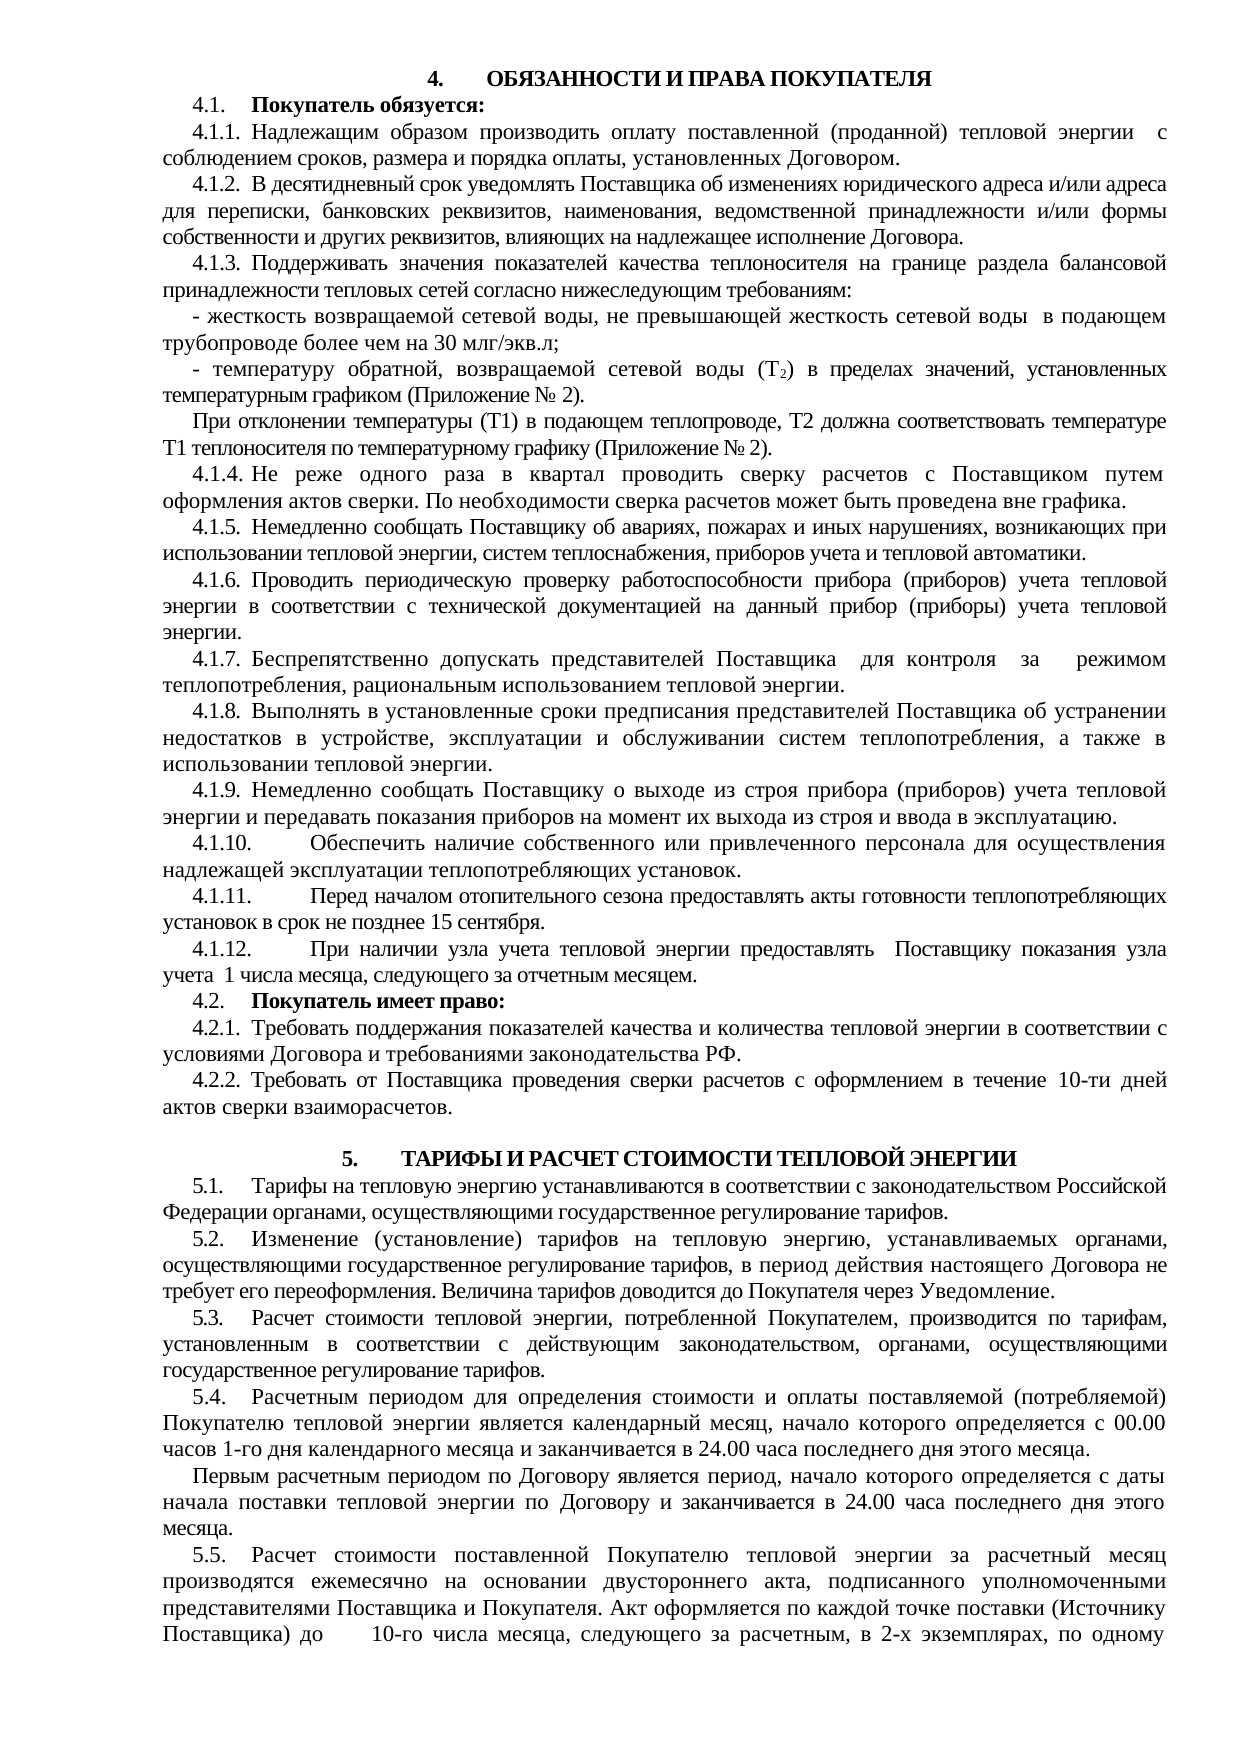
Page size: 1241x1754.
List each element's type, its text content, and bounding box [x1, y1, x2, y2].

list Покупатель обязуется: [162, 91, 1167, 118]
text - температуру обратной, возвращаемой сетевой воды (Т2) в пределах значений, установленных температурным графиком (Приложение № 2). [162, 355, 1167, 408]
list Расчетным периодом для определения стоимости и оплаты поставляемой (потребляемой) Покупателю тепловой энергии является календарный месяц, начало которого определяется с 00.00 часов 1-го дня календарного месяца и заканчивается в 24.00 часа последнего дня этого месяца. [162, 1383, 1167, 1462]
text - жесткость возвращаемой сетевой воды, не превышающей жесткость сетевой воды в подающем трубопроводе более чем на 30 млг/экв.л; [162, 302, 1167, 355]
list Выполнять в установленные сроки предписания представителей Поставщика об устранении недостатков в устройстве, эксплуатации и обслуживании систем теплопотребления, а также в использовании тепловой энергии. [162, 697, 1167, 777]
text Первым расчетным периодом по Договору является период, начало которого определяется с даты начала поставки тепловой энергии по Договору и заканчивается в 24.00 часа последнего дня этого месяца. [162, 1462, 1165, 1541]
list При наличии узла учета тепловой энергии предоставлять Поставщику показания узла учета 1 числа месяца, следующего за отчетным месяцем. [162, 935, 1167, 987]
list Надлежащим образом производить оплату поставленной (проданной) тепловой энергии с соблюдением сроков, размера и порядка оплаты, установленных Договором. [162, 118, 1167, 170]
text При отклонении температуры (Т1) в подающем теплопроводе, Т2 должна соответствовать температуре Т1 теплоносителя по температурному графику (Приложение № 2). [162, 408, 1167, 460]
list Обеспечить наличие собственного или привлеченного персонала для осуществления надлежащей эксплуатации теплопотребляющих установок. [162, 829, 1167, 882]
list В десятидневный срок уведомлять Поставщика об изменениях юридического адреса и/или адреса для переписки, банковских реквизитов, наименования, ведомственной принадлежности и/или формы собственности и других реквизитов, влияющих на надлежащее исполнение Договора. [162, 170, 1167, 249]
list Поддерживать значения показателей качества теплоносителя на границе раздела балансовой принадлежности тепловых сетей согласно нижеследующим требованиям: [162, 249, 1167, 302]
list Не реже одного раза в квартал проводить сверку расчетов с Поставщиком путем оформления актов сверки. По необходимости сверка расчетов может быть проведена вне графика. [162, 460, 1165, 513]
list Требовать поддержания показателей качества и количества тепловой энергии в соответствии с условиями Договора и требованиями законодательства РФ. [162, 1014, 1167, 1066]
text 4.2.2. Требовать от Поставщика проведения сверки расчетов с оформлением в течение 10-ти дней актов сверки взаиморасчетов. [162, 1066, 1167, 1119]
list Немедленно сообщать Поставщику о выходе из строя прибора (приборов) учета тепловой энергии и передавать показания приборов на момент их выхода из строя и ввода в эксплуатацию. [162, 777, 1167, 829]
list ОБЯЗАННОСТИ И ПРАВА ПОКУПАТЕЛЯ [162, 65, 1167, 91]
list Немедленно сообщать Поставщику об авариях, пожарах и иных нарушениях, возникающих при использовании тепловой энергии, систем теплоснабжения, приборов учета и тепловой автоматики. [162, 513, 1167, 566]
list Покупатель имеет право: [162, 987, 1167, 1014]
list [162, 1541, 1167, 1646]
list Перед началом отопительного сезона предоставлять акты готовности теплопотребляющих установок в срок не позднее 15 сентября. [162, 882, 1167, 935]
list ТАРИФЫ И РАСЧЕТ СТОИМОСТИ ТЕПЛОВОЙ ЭНЕРГИИ [162, 1146, 1167, 1172]
list Беспрепятственно допускать представителей Поставщика для контроля за режимом теплопотребления, рациональным использованием тепловой энергии. [162, 645, 1167, 697]
list Изменение (установление) тарифов на тепловую энергию, устанавливаемых органами, осуществляющими государственное регулирование тарифов, в период действия настоящего Договора не требует его переоформления. Величина тарифов доводится до Покупателя через Уведомление. [162, 1224, 1167, 1304]
list Тарифы на тепловую энергию устанавливаются в соответствии с законодательством Российской Федерации органами, осуществляющими государственное регулирование тарифов. [162, 1172, 1167, 1224]
list Расчет стоимости тепловой энергии, потребленной Покупателем, производится по тарифам, установленным в соответствии с действующим законодательством, органами, осуществляющими государственное регулирование тарифов. [162, 1304, 1167, 1383]
list Проводить периодическую проверку работоспособности прибора (приборов) учета тепловой энергии в соответствии с технической документацией на данный прибор (приборы) учета тепловой энергии. [162, 566, 1167, 645]
